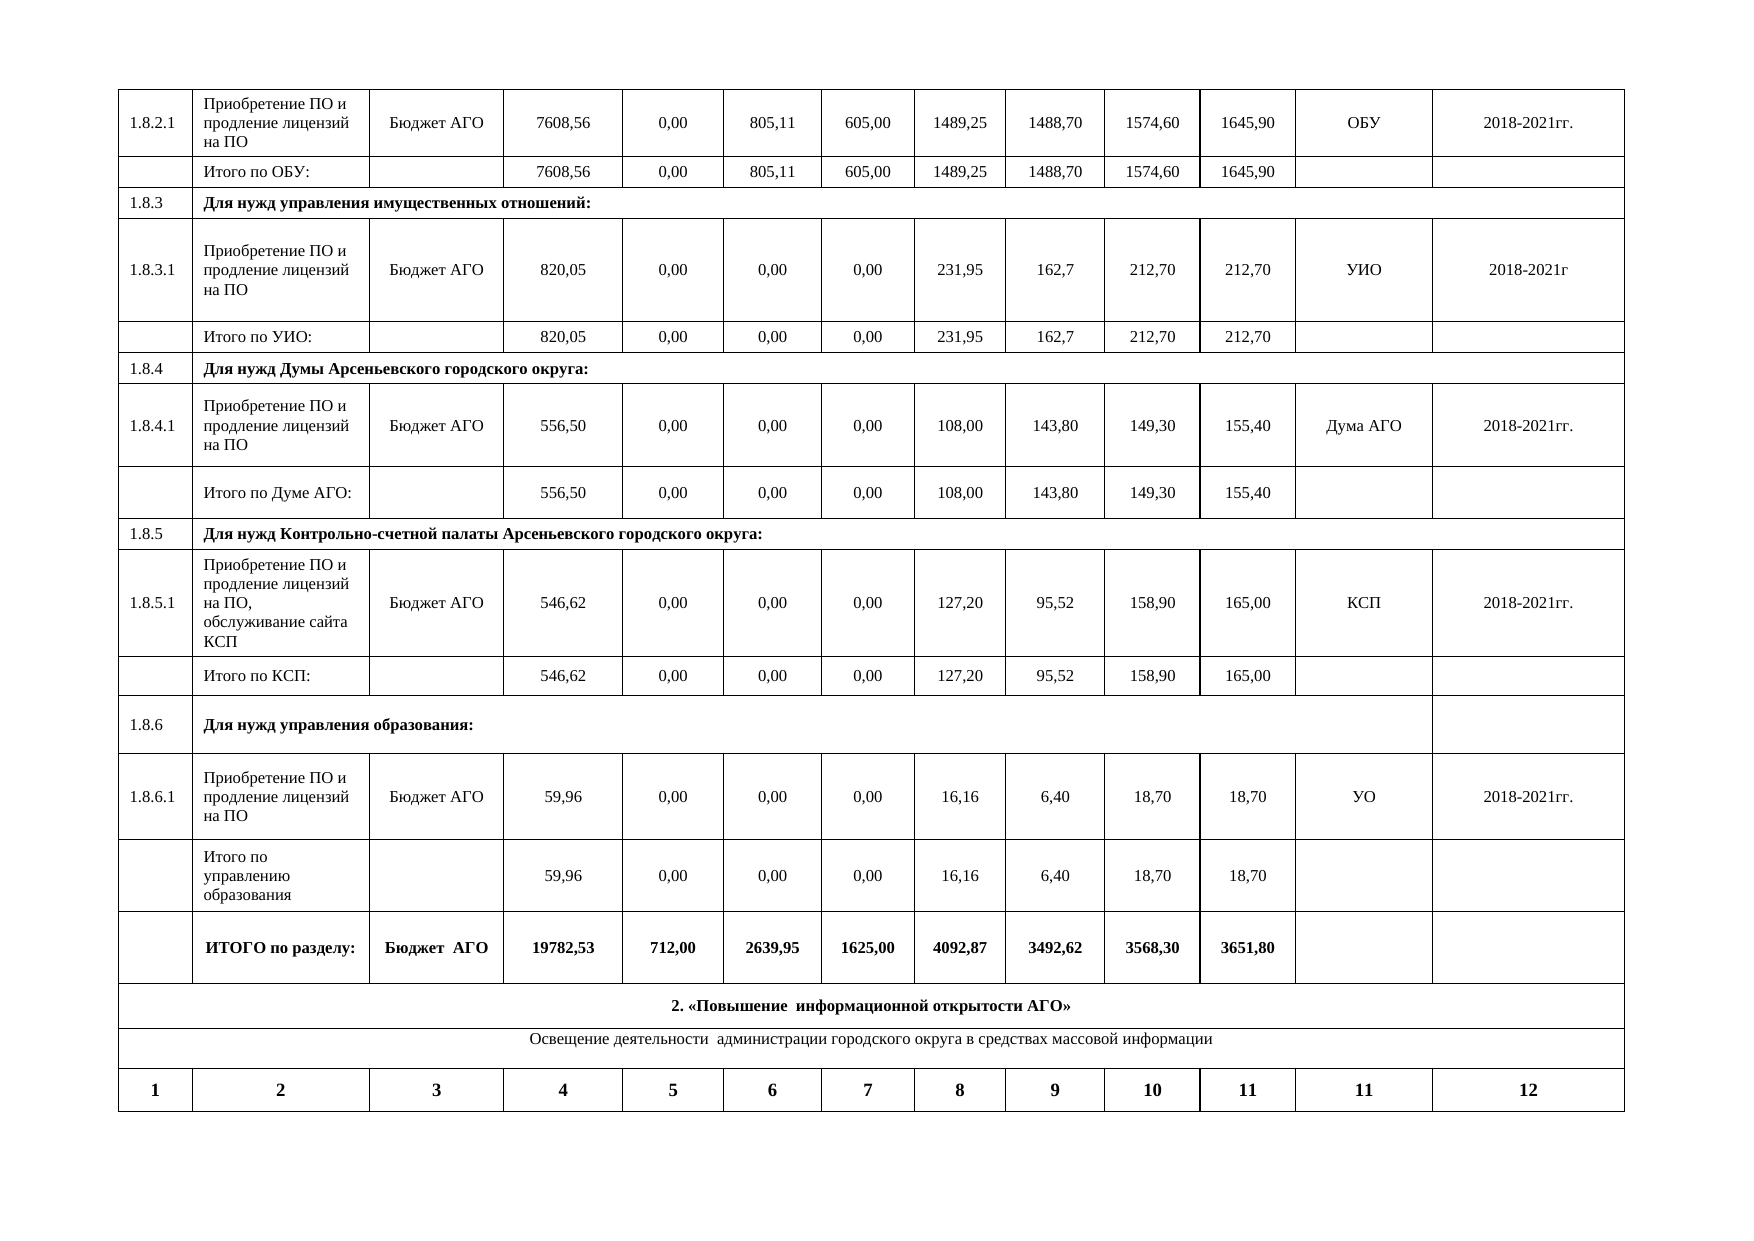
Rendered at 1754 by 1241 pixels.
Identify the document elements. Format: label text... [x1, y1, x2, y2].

table_cell 2639,95 [724, 912, 821, 983]
table_cell 2018-2021гг. [1433, 384, 1624, 466]
table_cell 605,00 [822, 90, 914, 156]
table_cell 212,70 [1105, 322, 1199, 352]
table_cell 0,00 [724, 384, 821, 466]
table_cell ОБУ [1296, 90, 1432, 156]
table_cell 1.8.5 [119, 519, 192, 549]
table_cell 805,11 [724, 90, 821, 156]
table_cell 4092,87 [915, 912, 1005, 983]
table_cell Итого по ОБУ: [193, 157, 369, 187]
table_cell 9 [1006, 1069, 1104, 1111]
table_cell Приобретение ПО и продление лицензий на ПО [193, 219, 369, 321]
table_cell [370, 322, 503, 352]
table_cell 6,40 [1006, 840, 1104, 911]
table_cell Бюджет АГО [370, 384, 503, 466]
table_cell Итого по УИО: [193, 322, 369, 352]
table_cell 108,00 [915, 467, 1005, 517]
table_cell [1296, 157, 1432, 187]
table_cell 95,52 [1006, 657, 1104, 695]
table_cell 0,00 [623, 754, 723, 839]
table_cell 0,00 [623, 157, 723, 187]
table_cell 143,80 [1006, 384, 1104, 466]
table_cell 1.8.5.1 [119, 550, 192, 656]
table_cell 546,62 [504, 657, 622, 695]
table_cell 0,00 [724, 754, 821, 839]
table_cell 3651,80 [1201, 912, 1295, 983]
table_cell [119, 840, 192, 911]
table_cell 2018-2021гг. [1433, 550, 1624, 656]
table_cell 2. «Повышение информационной открытости АГО» [119, 984, 1624, 1028]
table_cell УИО [1296, 219, 1432, 321]
table_cell [1433, 657, 1624, 695]
table_cell 0,00 [822, 322, 914, 352]
table_cell 556,50 [504, 384, 622, 466]
table_cell [1433, 840, 1624, 911]
table_cell Итого по управлению образования [193, 840, 369, 911]
table_cell 1574,60 [1105, 90, 1199, 156]
table_cell 605,00 [822, 157, 914, 187]
table_cell 1488,70 [1006, 90, 1104, 156]
table_cell 1645,90 [1201, 157, 1295, 187]
table_cell 212,70 [1105, 219, 1199, 321]
table_cell [119, 467, 192, 517]
table_cell Для нужд Думы Арсеньевского городского округа: [193, 353, 1624, 383]
table_cell 0,00 [822, 384, 914, 466]
table_cell 162,7 [1006, 322, 1104, 352]
table_cell Бюджет АГО [370, 754, 503, 839]
table_cell 11 [1296, 1069, 1432, 1111]
table_cell 1 [119, 1069, 192, 1111]
table_cell [1433, 696, 1624, 753]
table_cell 0,00 [822, 550, 914, 656]
table_cell 95,52 [1006, 550, 1104, 656]
table_cell 7608,56 [504, 157, 622, 187]
table_cell 149,30 [1105, 384, 1199, 466]
table_cell Приобретение ПО и продление лицензий на ПО, обслуживание сайта КСП [193, 550, 369, 656]
table_cell 1.8.6 [119, 696, 192, 753]
table_cell [1433, 157, 1624, 187]
table_cell 127,20 [915, 550, 1005, 656]
table_cell 1625,00 [822, 912, 914, 983]
table_cell 7 [822, 1069, 914, 1111]
table_cell 127,20 [915, 657, 1005, 695]
table_cell 108,00 [915, 384, 1005, 466]
table_cell [370, 157, 503, 187]
table_cell 0,00 [623, 90, 723, 156]
table_cell 1574,60 [1105, 157, 1199, 187]
table_cell 10 [1105, 1069, 1199, 1111]
table_cell 18,70 [1201, 840, 1295, 911]
table_cell 4 [504, 1069, 622, 1111]
table_cell 0,00 [724, 840, 821, 911]
table_cell 6 [724, 1069, 821, 1111]
table_cell 1.8.3 [119, 188, 192, 218]
table_cell 2018-2021гг. [1433, 90, 1624, 156]
table_cell 2018-2021г [1433, 219, 1624, 321]
table_cell [119, 912, 192, 983]
table_cell Приобретение ПО и продление лицензий на ПО [193, 384, 369, 466]
table_cell УО [1296, 754, 1432, 839]
table_cell 158,90 [1105, 657, 1199, 695]
table_cell Дума АГО [1296, 384, 1432, 466]
table_cell 556,50 [504, 467, 622, 517]
table_cell 0,00 [724, 467, 821, 517]
table_cell 212,70 [1201, 322, 1295, 352]
table_cell 231,95 [915, 219, 1005, 321]
table_cell [370, 657, 503, 695]
table_cell [1296, 657, 1432, 695]
table_cell 2018-2021гг. [1433, 754, 1624, 839]
table_cell 0,00 [623, 657, 723, 695]
table_cell 1645,90 [1201, 90, 1295, 156]
table_cell [1296, 467, 1432, 517]
table_cell [119, 657, 192, 695]
table_cell [119, 157, 192, 187]
table_cell 0,00 [822, 657, 914, 695]
table_cell Итого по Думе АГО: [193, 467, 369, 517]
table_cell 143,80 [1006, 467, 1104, 517]
table_cell [1296, 322, 1432, 352]
table_cell Для нужд Контрольно-счетной палаты Арсеньевского городского округа: [193, 519, 1624, 549]
table_cell Бюджет АГО [370, 550, 503, 656]
table_cell 3492,62 [1006, 912, 1104, 983]
table_cell [1296, 840, 1432, 911]
table_cell Приобретение ПО и продление лицензий на ПО [193, 754, 369, 839]
table_cell 158,90 [1105, 550, 1199, 656]
table_cell 1.8.3.1 [119, 219, 192, 321]
table_cell Для нужд управления имущественных отношений: [193, 188, 1624, 218]
table_cell 0,00 [724, 322, 821, 352]
table_cell 1489,25 [915, 157, 1005, 187]
table_cell 7608,56 [504, 90, 622, 156]
table_cell [1296, 912, 1432, 983]
table_cell 0,00 [623, 467, 723, 517]
table_cell [1433, 912, 1624, 983]
table_cell 165,00 [1201, 657, 1295, 695]
table_cell Освещение деятельности администрации городского округа в средствах массовой информации [119, 1029, 1624, 1067]
table_cell 0,00 [724, 219, 821, 321]
table_cell 0,00 [623, 550, 723, 656]
table_cell 149,30 [1105, 467, 1199, 517]
table_cell 0,00 [822, 467, 914, 517]
table_cell 0,00 [724, 657, 821, 695]
table_cell 0,00 [822, 754, 914, 839]
table_cell 1.8.4.1 [119, 384, 192, 466]
table_cell 0,00 [623, 219, 723, 321]
table_cell 18,70 [1201, 754, 1295, 839]
table_cell 820,05 [504, 219, 622, 321]
table_cell [370, 840, 503, 911]
table_cell 1.8.2.1 [119, 90, 192, 156]
table_cell 546,62 [504, 550, 622, 656]
table_cell Итого по КСП: [193, 657, 369, 695]
table_cell ИТОГО по разделу: [193, 912, 369, 983]
table_cell 0,00 [822, 840, 914, 911]
table_cell 6,40 [1006, 754, 1104, 839]
table_cell 3 [370, 1069, 503, 1111]
table_cell 0,00 [822, 219, 914, 321]
table_cell 165,00 [1201, 550, 1295, 656]
table_cell Бюджет АГО [370, 912, 503, 983]
table_cell 19782,53 [504, 912, 622, 983]
table_cell 12 [1433, 1069, 1624, 1111]
table_cell 155,40 [1201, 467, 1295, 517]
table_cell 1.8.4 [119, 353, 192, 383]
table_cell 805,11 [724, 157, 821, 187]
table_cell Бюджет АГО [370, 90, 503, 156]
table_cell 712,00 [623, 912, 723, 983]
table_cell 820,05 [504, 322, 622, 352]
table_cell 11 [1201, 1069, 1295, 1111]
table_cell 231,95 [915, 322, 1005, 352]
table_cell 3568,30 [1105, 912, 1199, 983]
table_cell 0,00 [623, 840, 723, 911]
table_cell 8 [915, 1069, 1005, 1111]
table_cell 162,7 [1006, 219, 1104, 321]
table_cell 0,00 [724, 550, 821, 656]
table_cell 16,16 [915, 754, 1005, 839]
table_cell 1488,70 [1006, 157, 1104, 187]
table_cell 0,00 [623, 322, 723, 352]
table_cell Бюджет АГО [370, 219, 503, 321]
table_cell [193, 90, 369, 156]
table_cell 59,96 [504, 840, 622, 911]
table_cell 1489,25 [915, 90, 1005, 156]
table_cell 16,16 [915, 840, 1005, 911]
table_cell [1433, 467, 1624, 517]
table_cell КСП [1296, 550, 1432, 656]
table_cell [370, 467, 503, 517]
table_cell [1433, 322, 1624, 352]
table_cell 18,70 [1105, 840, 1199, 911]
table_cell [119, 322, 192, 352]
table_cell 59,96 [504, 754, 622, 839]
table_cell 18,70 [1105, 754, 1199, 839]
table_cell 5 [623, 1069, 723, 1111]
table_cell 2 [193, 1069, 369, 1111]
table_cell Для нужд управления образования: [193, 696, 1432, 753]
table_cell 0,00 [623, 384, 723, 466]
table_cell 212,70 [1201, 219, 1295, 321]
table_cell 155,40 [1201, 384, 1295, 466]
table_cell 1.8.6.1 [119, 754, 192, 839]
